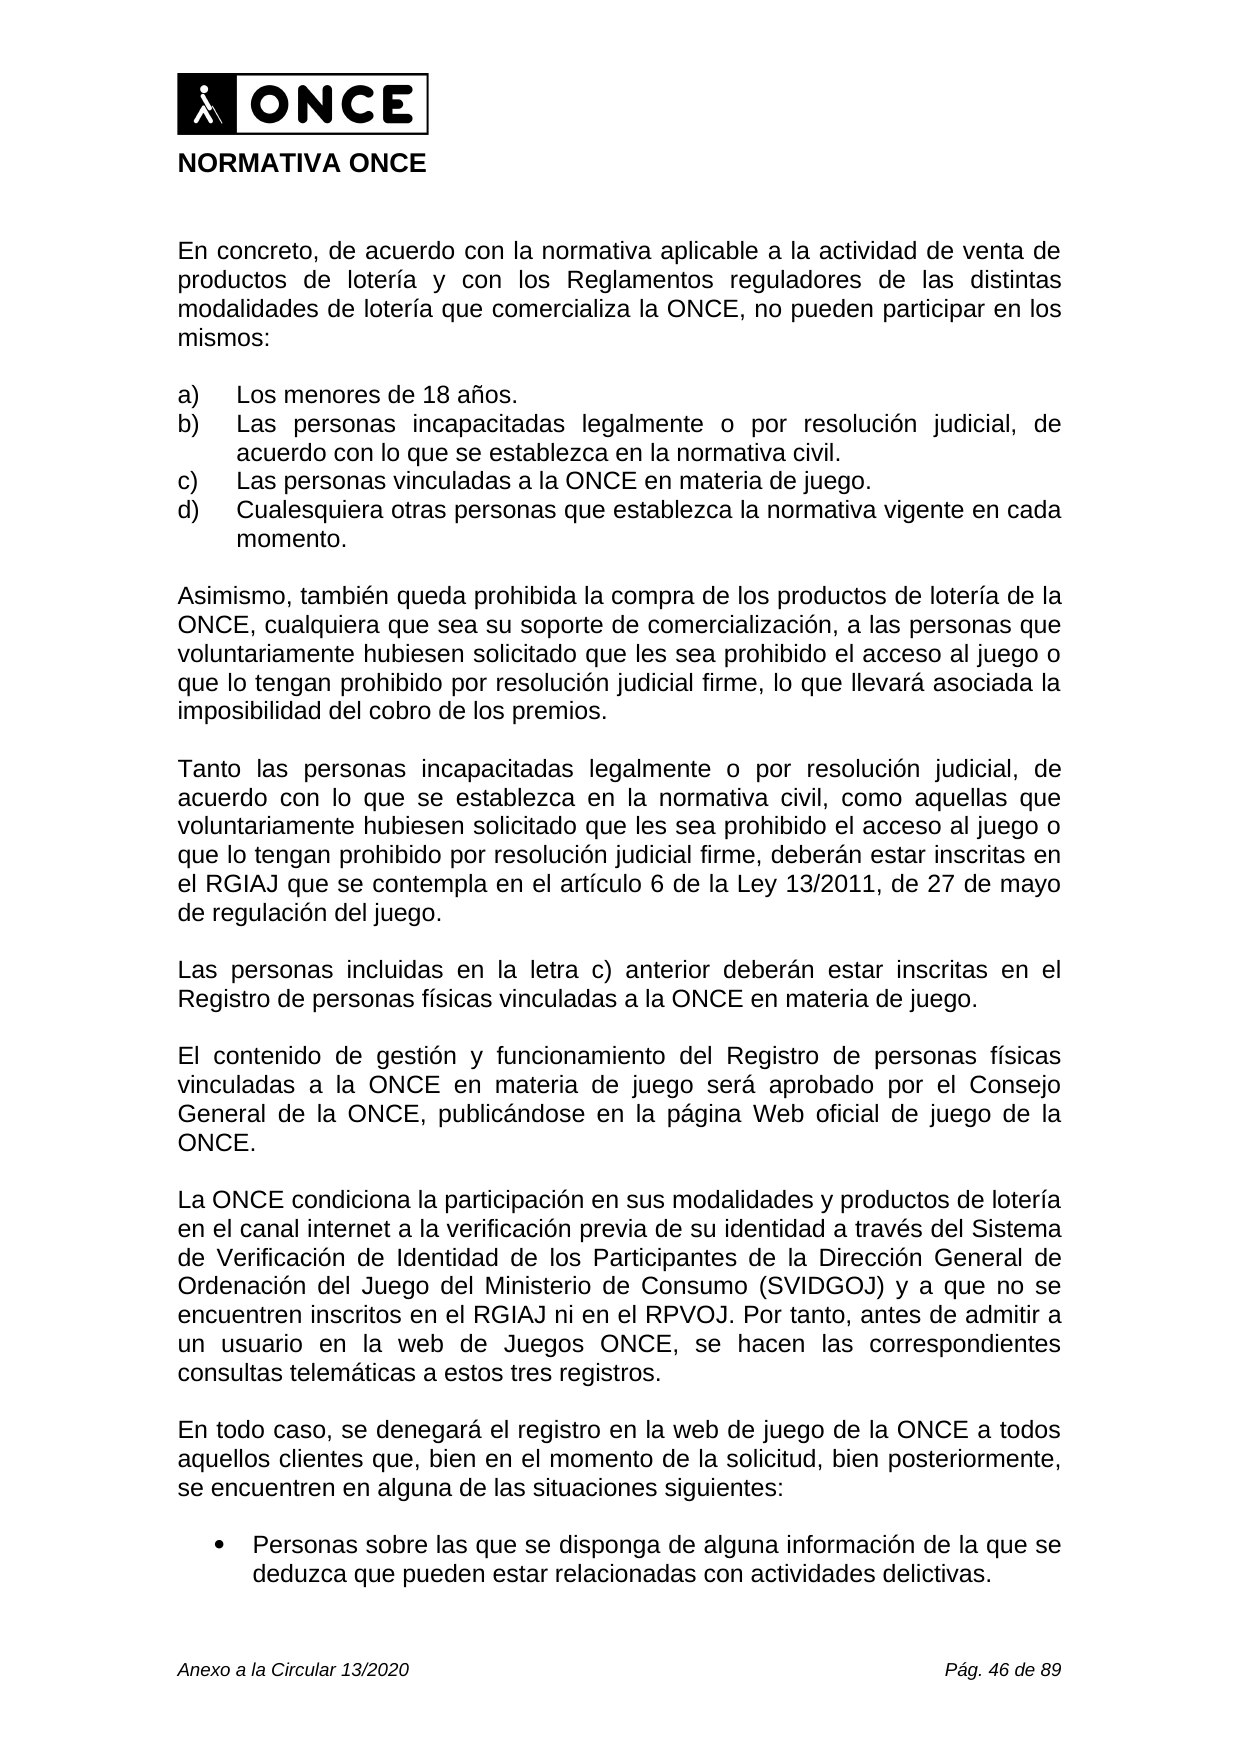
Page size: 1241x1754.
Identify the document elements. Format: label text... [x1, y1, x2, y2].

text En concreto, de acuerdo con la normativa aplicable a la actividad de venta de productos de lotería y con los Reglamentos reguladores de las distintas modalidades de lotería que comercializa la ONCE, no pueden participar en los mismos: [177, 236, 1063, 351]
text Tanto las personas incapacitadas legalmente o por resolución judicial, de acuerdo con lo que se establezca en la normativa civil, como aquellas que voluntariamente hubiesen solicitado que les sea prohibido el acceso al juego o que lo tengan prohibido por resolución judicial firme, deberán estar inscritas en el RGIAJ que se contempla en el artículo 6 de la Ley 13/2011, de 27 de mayo de regulación del juego. [177, 754, 1063, 926]
text La ONCE condiciona la participación en sus modalidades y productos de lotería en el canal internet a la verificación previa de su identidad a través del Sistema de Verificación de Identidad de los Participantes de la Dirección General de Ordenación del Juego del Ministerio de Consumo (SVIDGOJ) y a que no se encuentren inscritos en el RGIAJ ni en el RPVOJ. Por tanto, antes de admitir a un usuario en la web de Juegos ONCE, se hacen las correspondientes consultas telemáticas a estos tres registros. [177, 1185, 1063, 1386]
list Cualesquiera otras personas que establezca la normativa vigente en cada momento. [177, 495, 1063, 552]
list Personas sobre las que se disponga de alguna información de la que se deduzca que pueden estar relacionadas con actividades delictivas. [215, 1530, 1063, 1588]
text El contenido de gestión y funcionamiento del Registro de personas físicas vinculadas a la ONCE en materia de juego será aprobado por el Consejo General de la ONCE, publicándose en la página Web oficial de juego de la ONCE. [177, 1041, 1063, 1156]
text Asimismo, también queda prohibida la compra de los productos de lotería de la ONCE, cualquiera que sea su soporte de comercialización, a las personas que voluntariamente hubiesen solicitado que les sea prohibido el acceso al juego o que lo tengan prohibido por resolución judicial firme, lo que llevará asociada la imposibilidad del cobro de los premios. [177, 581, 1063, 725]
list Las personas vinculadas a la ONCE en materia de juego. [177, 466, 1063, 495]
text En todo caso, se denegará el registro en la web de juego de la ONCE a todos aquellos clientes que, bien en el momento de la solicitud, bien posteriormente, se encuentren en alguna de las situaciones siguientes: [177, 1415, 1063, 1501]
text Las personas incluidas en la letra c) anterior deberán estar inscritas en el Registro de personas físicas vinculadas a la ONCE en materia de juego. [177, 955, 1063, 1012]
list Los menores de 18 años. [177, 380, 1063, 409]
picture [177, 73, 429, 135]
list Las personas incapacitadas legalmente o por resolución judicial, de acuerdo con lo que se establezca en la normativa civil. [177, 409, 1063, 466]
